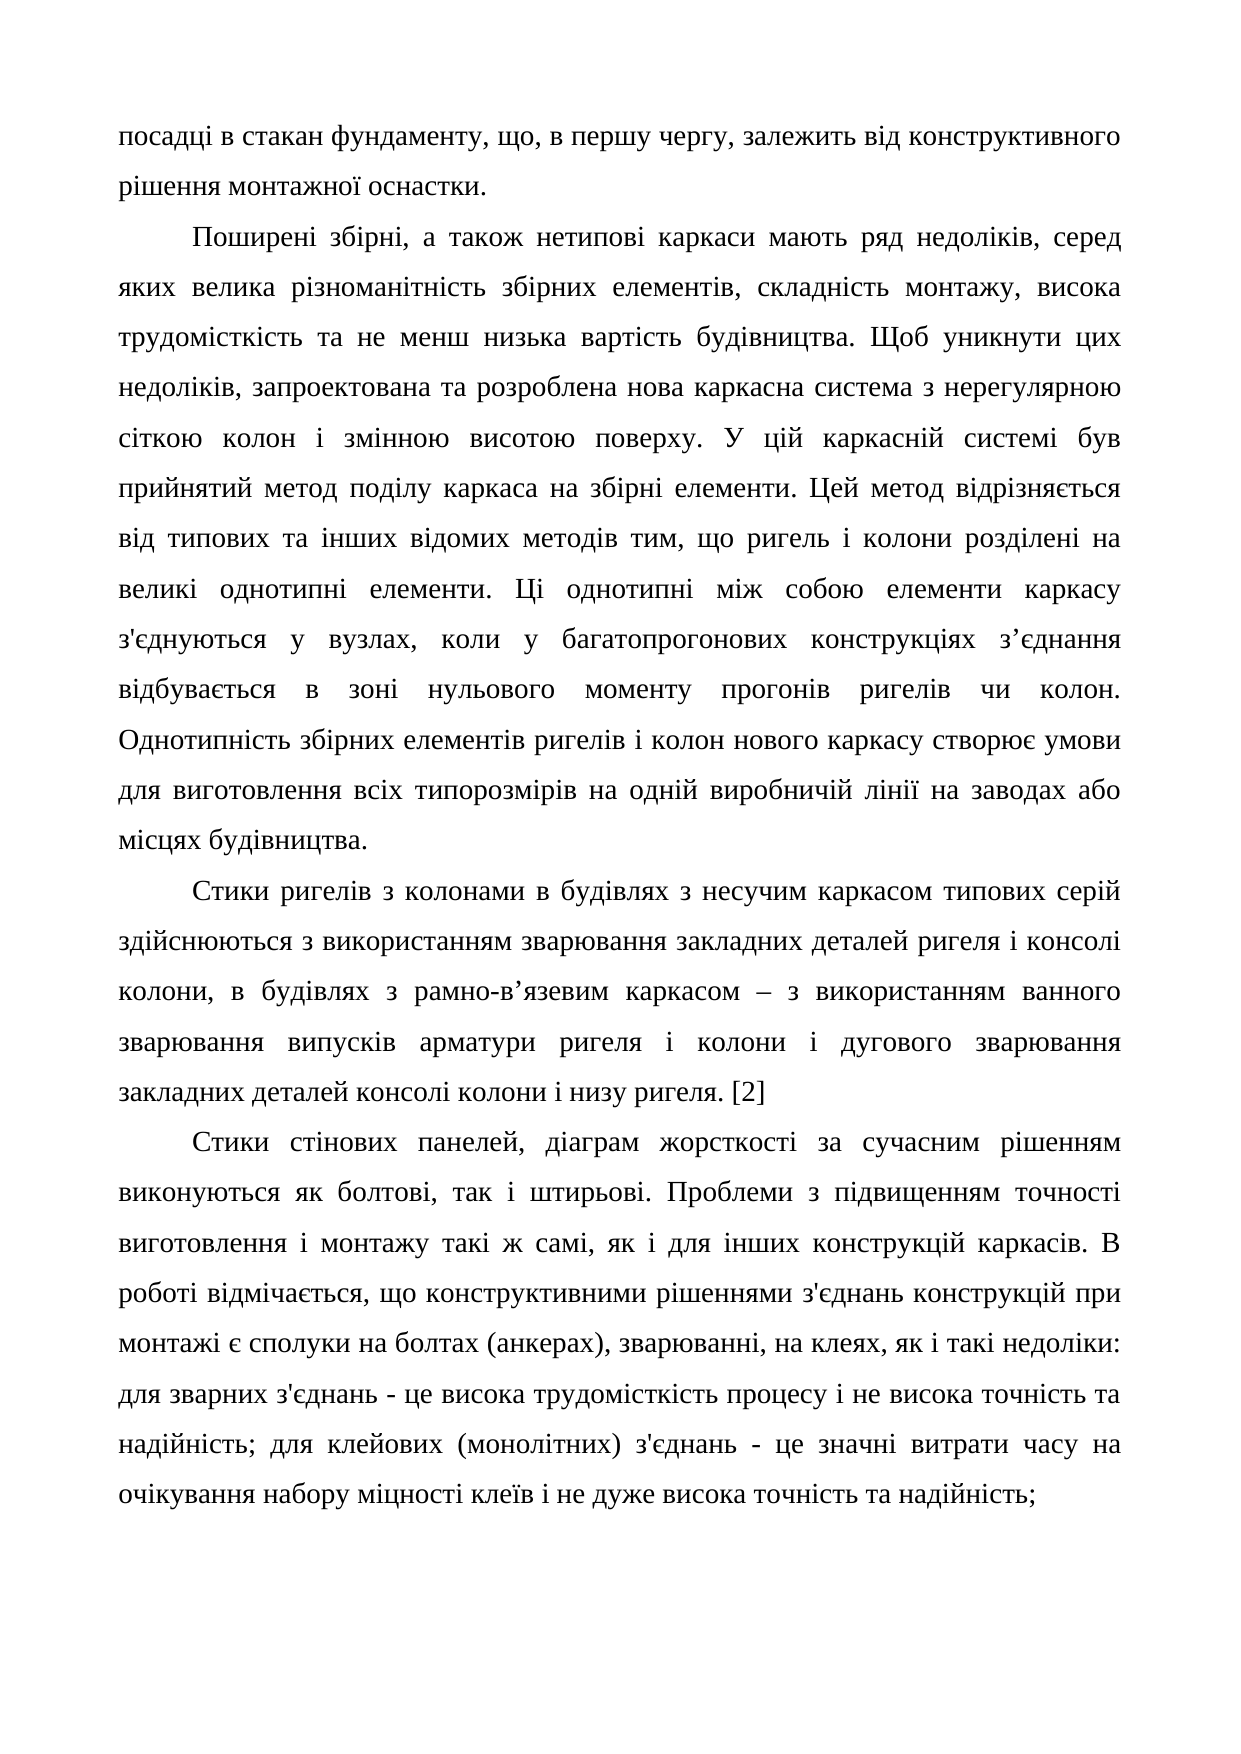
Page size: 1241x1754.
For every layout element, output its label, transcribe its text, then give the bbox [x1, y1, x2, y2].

text Поширені збірні, а також нетипові каркаси мають ряд недоліків, серед яких велика різноманітність збірних елементів, складність монтажу, висока трудомісткість та не менш низька вартість будівництва. Щоб уникнути цих недоліків, запроектована та розроблена нова каркасна система з нерегулярною сіткою колон і змінною висотою поверху. У цій каркасній системі був прийнятий метод поділу каркаса на збірні елементи. Цей метод відрізняється від типових та інших відомих методів тим, що ригель і колони розділені на великі однотипні елементи. Ці однотипні між собою елементи каркасу з'єднуються у вузлах, коли у багатопрогонових конструкціях з’єднання відбувається в зоні нульового моменту прогонів ригелів чи колон. Однотипність збірних елементів ригелів і колон нового каркасу створює умови для виготовлення всіх типорозмірів на одній виробничій лінії на заводах або місцях будівництва. [118, 219, 1122, 856]
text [118, 118, 1122, 202]
text Стики ригелів з колонами в будівлях з несучим каркасом типових серій здійснюються з використанням зварювання закладних деталей ригеля і консолі колони, в будівлях з рамно-в’язевим каркасом – з використанням ванного зварювання випусків арматури ригеля і колони і дугового зварювання закладних деталей консолі колони і низу ригеля. [2] [118, 873, 1122, 1107]
text Стики стінових панелей, діаграм жорсткості за сучасним рішенням виконуються як болтові, так і штирьові. Проблеми з підвищенням точності виготовлення і монтажу такі ж самі, як і для інших конструкцій каркасів. В роботі відмічається, що конструктивними рішеннями з'єднань конструкцій при монтажі є сполуки на болтах (анкерах), зварюванні, на клеях, як і такі недоліки: для зварних з'єднань - це висока трудомісткість процесу і не висока точність та надійність; для клейових (монолітних) з'єднань - це значні витрати часу на очікування набору міцності клеїв і не дуже висока точність та надійність; [118, 1124, 1122, 1510]
